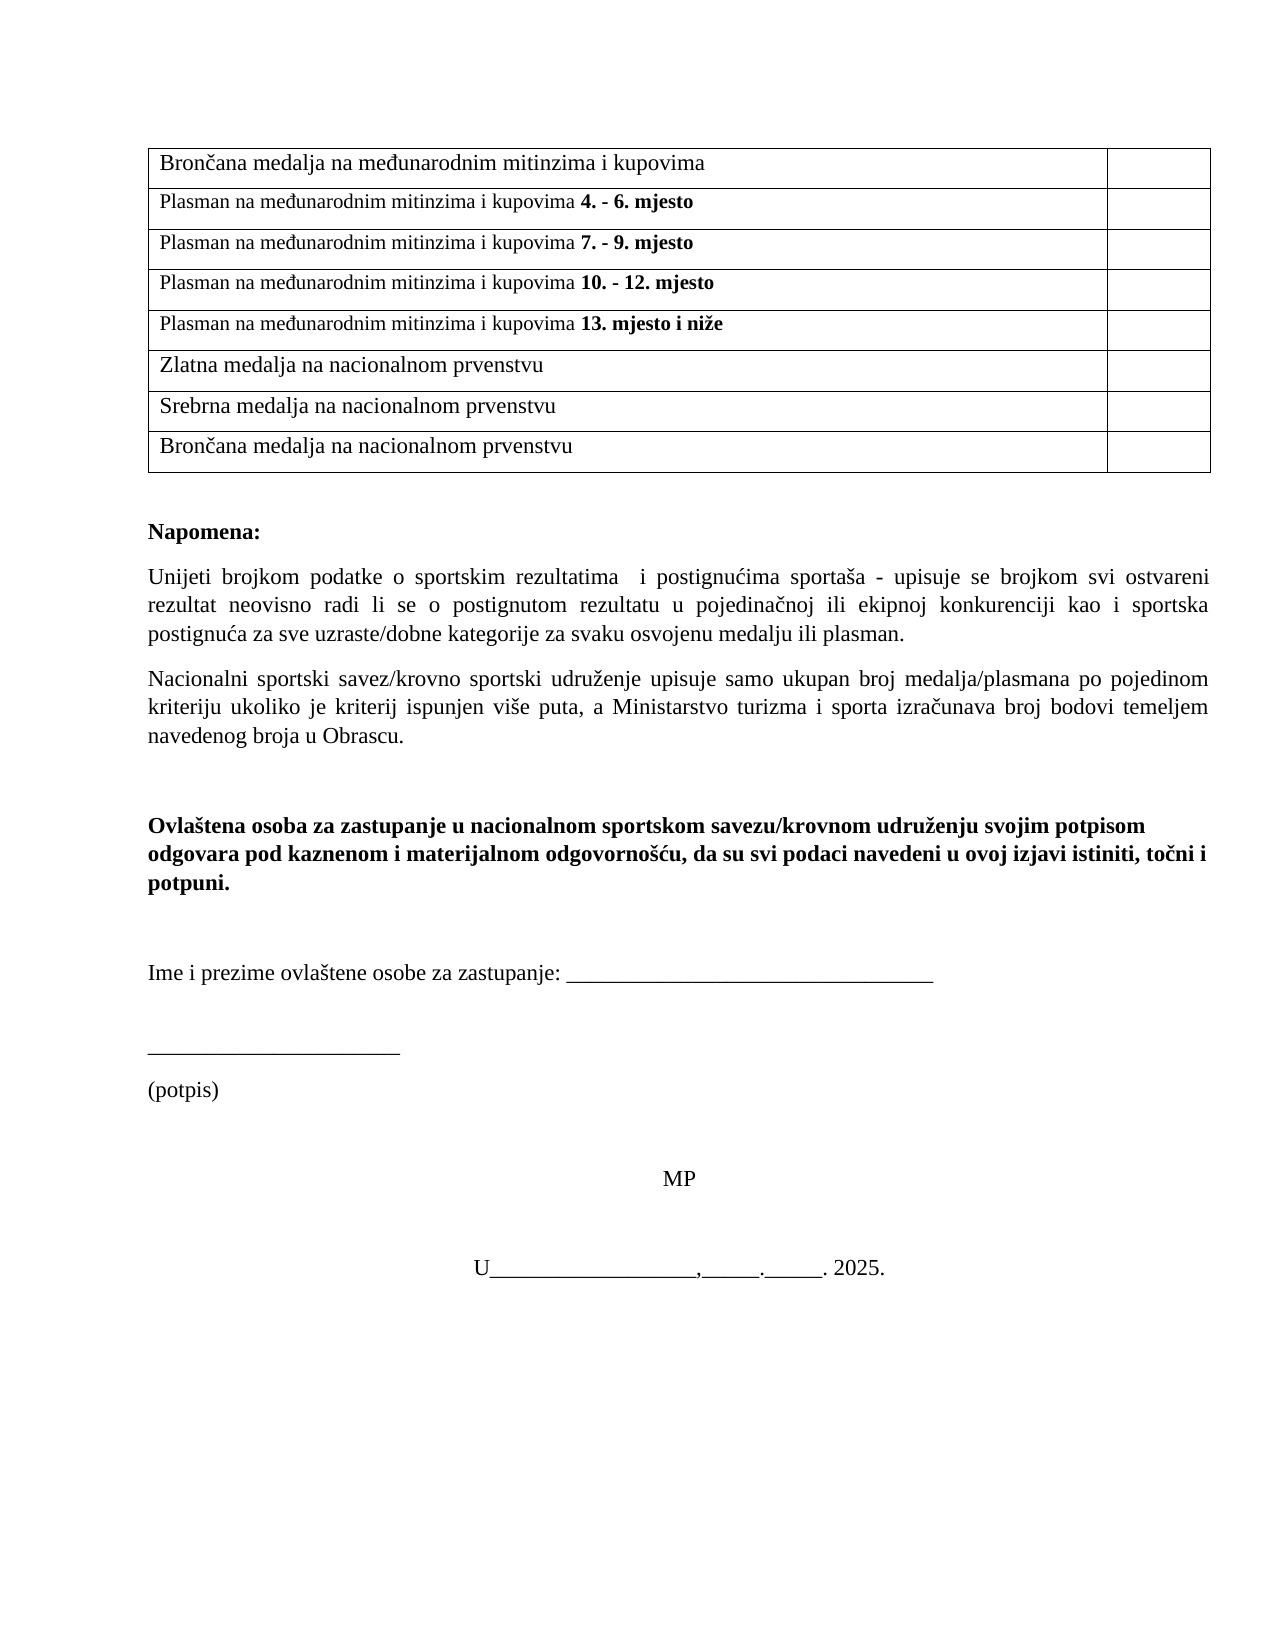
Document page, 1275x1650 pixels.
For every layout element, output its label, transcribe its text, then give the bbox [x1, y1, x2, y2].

table_cell [1108, 311, 1210, 350]
text Unijeti brojkom podatke o sportskim rezultatima i postignućima sportaša - upisuje se brojkom svi ostvareni rezultat neovisno radi li se o postignutom rezultatu u pojedinačnoj ili ekipnoj konkurenciji kao i sportska postignuća za sve uzraste/dobne kategorije za svaku osvojenu medalju ili plasman. [148, 563, 1211, 646]
table_cell [1108, 270, 1210, 310]
table_cell Plasman na međunarodnim mitinzima i kupovima 10. - 12. mjesto [149, 270, 1107, 310]
table_cell Plasman na međunarodnim mitinzima i kupovima 4. - 6. mjesto [149, 189, 1107, 229]
table_cell [1108, 351, 1210, 391]
text Napomena: [148, 518, 1211, 544]
table_cell [1108, 432, 1210, 472]
table_cell [1108, 149, 1210, 188]
table_cell Srebrna medalja na nacionalnom prvenstvu [149, 392, 1107, 431]
text ______________________ [148, 1031, 1211, 1057]
text (potpis) [148, 1076, 1211, 1102]
table_cell Zlatna medalja na nacionalnom prvenstvu [149, 351, 1107, 391]
text Nacionalni sportski savez/krovno sportski udruženje upisuje samo ukupan broj medalja/plasmana po pojedinom kriteriju ukoliko je kriterij ispunjen više puta, a Ministarstvo turizma i sporta izračunava broj bodovi temeljem navedenog broja u Obrascu. [148, 665, 1211, 748]
text MP [148, 1165, 1211, 1191]
text Ovlaštena osoba za zastupanje u nacionalnom sportskom savezu/krovnom udruženju svojim potpisom odgovara pod kaznenom i materijalnom odgovornošću, da su svi podaci navedeni u ovoj izjavi istiniti, točni i potpuni. [148, 812, 1211, 895]
table_cell Plasman na međunarodnim mitinzima i kupovima 13. mjesto i niže [149, 311, 1107, 350]
table_cell Plasman na međunarodnim mitinzima i kupovima 7. - 9. mjesto [149, 230, 1107, 269]
text Ime i prezime ovlaštene osobe za zastupanje: ________________________________ [148, 959, 1211, 1013]
text U__________________,_____._____. 2025. [148, 1254, 1211, 1280]
table_cell Brončana medalja na međunarodnim mitinzima i kupovima [149, 149, 1107, 188]
table_cell [1108, 392, 1210, 431]
table_cell [1108, 189, 1210, 229]
table_cell Brončana medalja na nacionalnom prvenstvu [149, 432, 1107, 472]
table_cell [1108, 230, 1210, 269]
